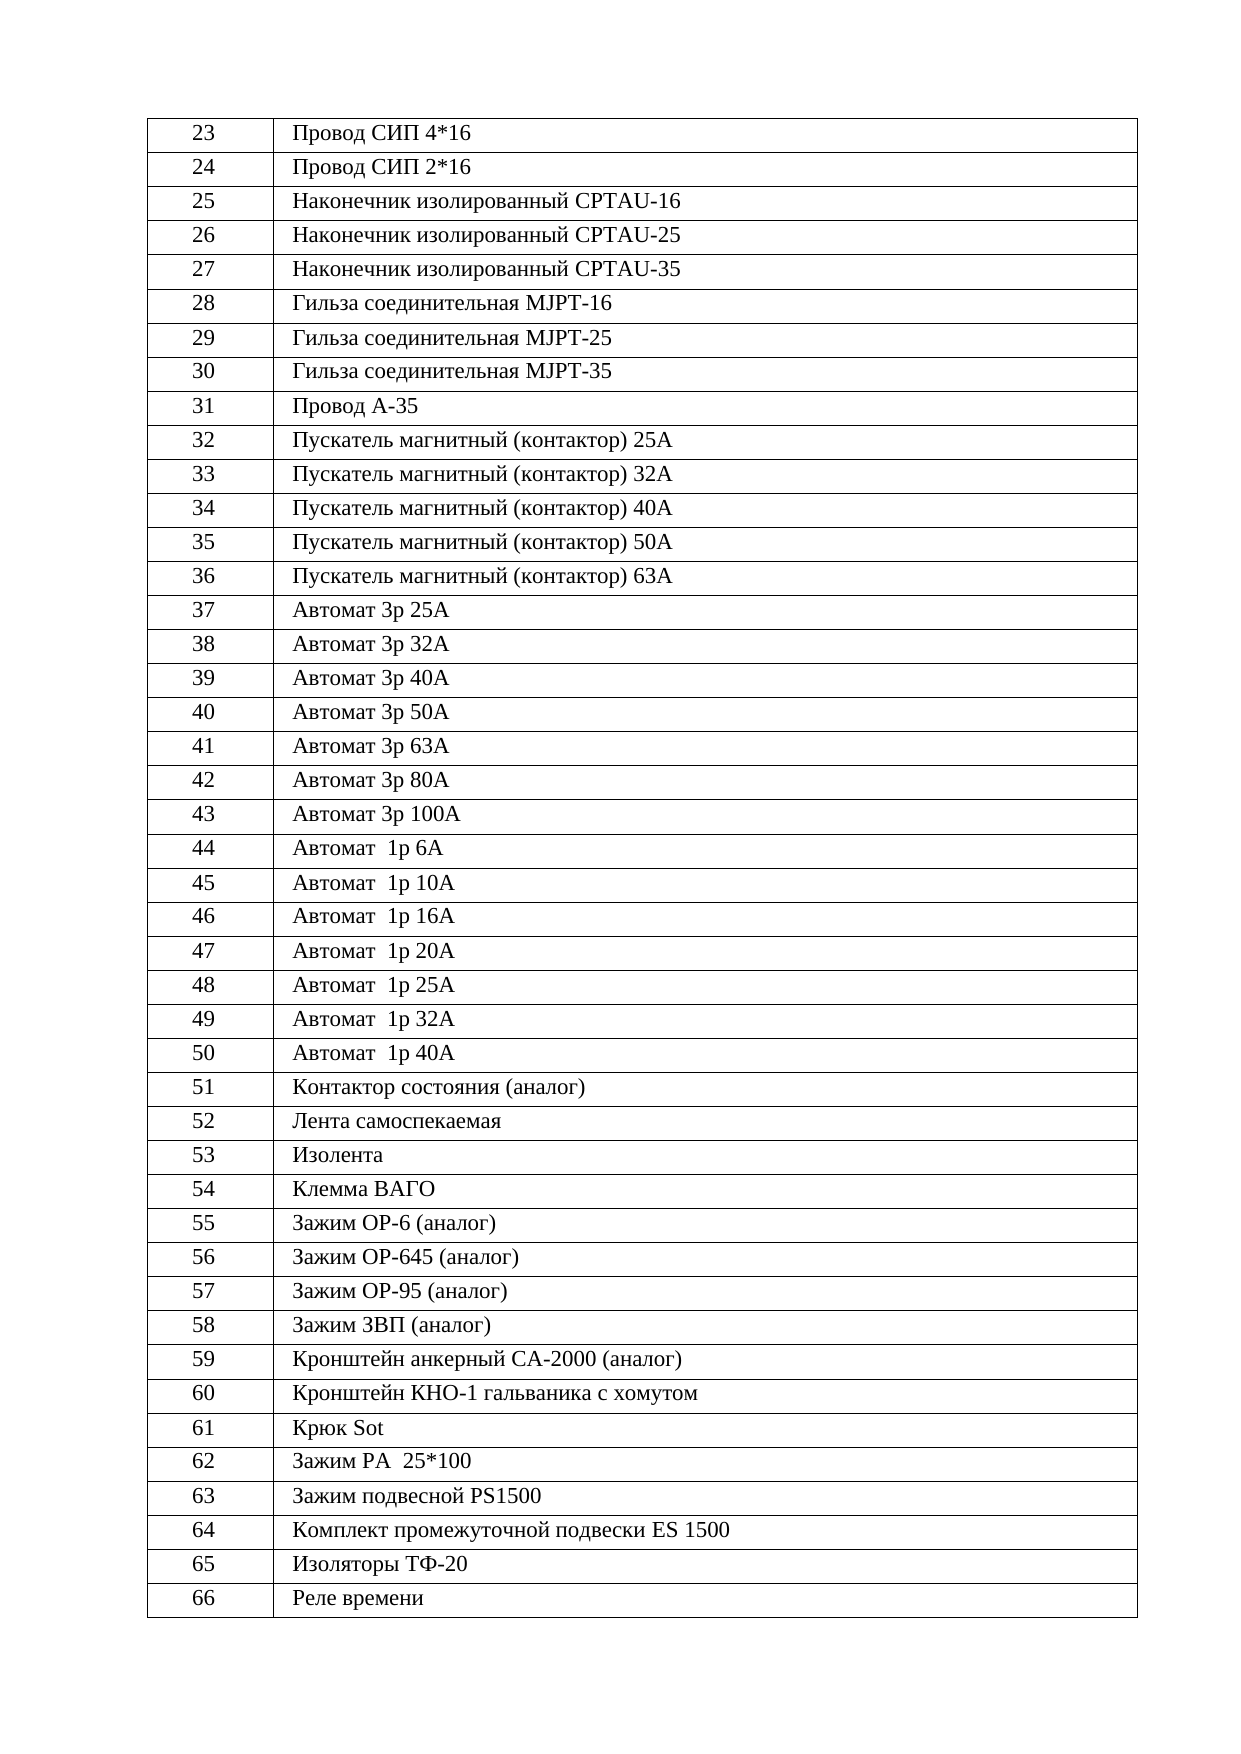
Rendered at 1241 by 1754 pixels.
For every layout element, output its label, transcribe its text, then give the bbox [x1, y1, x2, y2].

table_cell 42 [148, 766, 273, 799]
table_cell 43 [148, 800, 273, 833]
table_cell Автомат 1р 10А [274, 869, 1137, 902]
table_cell Пускатель магнитный (контактор) 40А [274, 494, 1137, 527]
table_cell 29 [148, 324, 273, 357]
table_cell Гильза соединительная MJPT-25 [274, 324, 1137, 357]
table_cell Реле времени [274, 1584, 1137, 1617]
table_cell 63 [148, 1482, 273, 1515]
table_cell Зажим ОР-6 (аналог) [274, 1209, 1137, 1242]
table_cell 31 [148, 392, 273, 425]
table_cell Автомат 1р 25А [274, 971, 1137, 1004]
table_cell 44 [148, 835, 273, 867]
table_cell Автомат 3р 100А [274, 800, 1137, 833]
table_cell 40 [148, 698, 273, 731]
table_cell Автомат 1р 20А [274, 937, 1137, 970]
table_cell 45 [148, 869, 273, 902]
table_cell 30 [148, 358, 273, 391]
table_cell 61 [148, 1414, 273, 1447]
table_cell 59 [148, 1345, 273, 1378]
table_cell Пускатель магнитный (контактор) 50А [274, 528, 1137, 561]
table_cell Контактор состояния (аналог) [274, 1073, 1137, 1106]
table_cell 34 [148, 494, 273, 527]
table_cell Наконечник изолированный CPTAU-35 [274, 255, 1137, 288]
table_cell Лента самоспекаемая [274, 1107, 1137, 1140]
table_cell Пускатель магнитный (контактор) 32А [274, 460, 1137, 493]
table_cell 38 [148, 630, 273, 663]
table_cell 64 [148, 1516, 273, 1549]
table_cell Автомат 3р 25А [274, 596, 1137, 629]
table_cell Зажим подвесной РS1500 [274, 1482, 1137, 1515]
table_cell 36 [148, 562, 273, 595]
table_cell Провод А-35 [274, 392, 1137, 425]
table_cell Пускатель магнитный (контактор) 25А [274, 426, 1137, 459]
table_cell Зажим ОР-645 (аналог) [274, 1243, 1137, 1276]
table_cell Автомат 1р 6А [274, 835, 1137, 867]
table_cell 32 [148, 426, 273, 459]
table_cell 65 [148, 1550, 273, 1583]
table_cell Автомат 3р 50А [274, 698, 1137, 731]
table_cell 25 [148, 187, 273, 220]
table_cell Крюк Sot [274, 1414, 1137, 1447]
table_cell Автомат 3р 80А [274, 766, 1137, 799]
table_cell 26 [148, 221, 273, 254]
table_cell 51 [148, 1073, 273, 1106]
table_cell Зажим ОР-95 (аналог) [274, 1277, 1137, 1310]
table_cell Зажим РА 25*100 [274, 1448, 1137, 1481]
table_cell Автомат 1р 16А [274, 903, 1137, 936]
table_cell Автомат 3р 32А [274, 630, 1137, 663]
table_cell Автомат 3р 63А [274, 732, 1137, 765]
table_cell Клемма ВАГО [274, 1175, 1137, 1208]
table_cell Изоляторы ТФ-20 [274, 1550, 1137, 1583]
table_cell Пускатель магнитный (контактор) 63А [274, 562, 1137, 595]
table_cell Автомат 3р 40А [274, 664, 1137, 697]
table_cell 46 [148, 903, 273, 936]
table_cell 60 [148, 1380, 273, 1412]
table_cell Автомат 1р 40А [274, 1039, 1137, 1072]
table_cell 37 [148, 596, 273, 629]
table_cell Комплект промежуточной подвески ES 1500 [274, 1516, 1137, 1549]
table_cell 52 [148, 1107, 273, 1140]
table_cell 57 [148, 1277, 273, 1310]
table_cell 62 [148, 1448, 273, 1481]
table_cell 66 [148, 1584, 273, 1617]
table_cell Провод СИП 4*16 [274, 119, 1137, 152]
table_cell 33 [148, 460, 273, 493]
table_cell 56 [148, 1243, 273, 1276]
table_cell Изолента [274, 1141, 1137, 1174]
table_cell 53 [148, 1141, 273, 1174]
table_cell Гильза соединительная MJPT-16 [274, 290, 1137, 322]
table_cell Провод СИП 2*16 [274, 153, 1137, 186]
table_cell 49 [148, 1005, 273, 1038]
table_cell Зажим ЗВП (аналог) [274, 1311, 1137, 1344]
table_cell 54 [148, 1175, 273, 1208]
table_cell 39 [148, 664, 273, 697]
table_cell 24 [148, 153, 273, 186]
table_cell 35 [148, 528, 273, 561]
table_cell 55 [148, 1209, 273, 1242]
table_cell 48 [148, 971, 273, 1004]
table_cell 47 [148, 937, 273, 970]
table_cell Наконечник изолированный CPTAU-16 [274, 187, 1137, 220]
table_cell 41 [148, 732, 273, 765]
table_cell Автомат 1р 32А [274, 1005, 1137, 1038]
table_cell Кронштейн КНО-1 гальваника с хомутом [274, 1380, 1137, 1412]
table_cell 58 [148, 1311, 273, 1344]
table_cell Кронштейн анкерный СА-2000 (аналог) [274, 1345, 1137, 1378]
table_cell 50 [148, 1039, 273, 1072]
table_cell 28 [148, 290, 273, 322]
table_cell Гильза соединительная MJPT-35 [274, 358, 1137, 391]
table_cell Наконечник изолированный CPTAU-25 [274, 221, 1137, 254]
table_cell 27 [148, 255, 273, 288]
table_cell 23 [148, 119, 273, 152]
